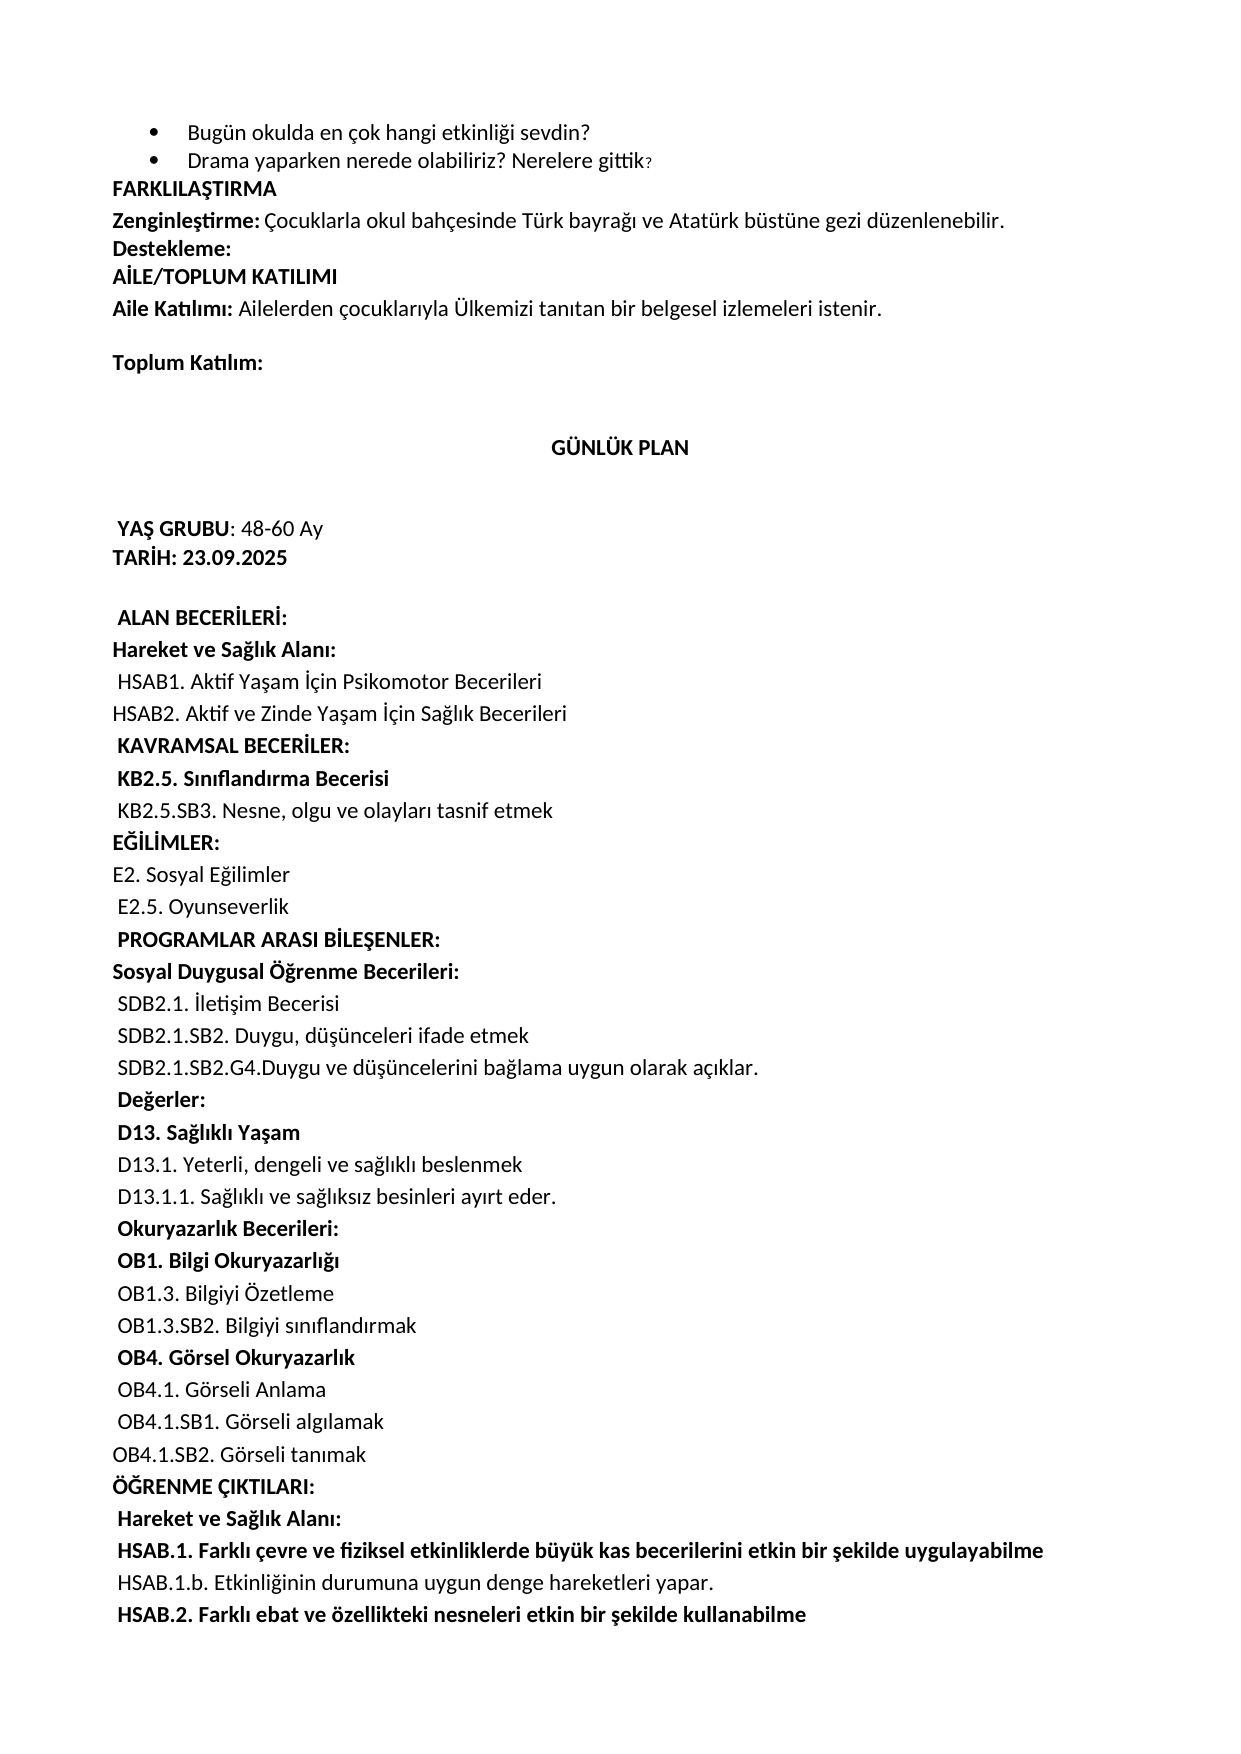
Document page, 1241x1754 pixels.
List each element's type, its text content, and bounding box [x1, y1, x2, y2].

text Destekleme: [112, 234, 1128, 262]
text OB4.1.SB1. Görseli algılamak [112, 1407, 1128, 1436]
text ALAN BECERİLERİ: [112, 603, 1128, 631]
list Drama yaparken nerede olabiliriz? Nerelere gittik? [150, 146, 1128, 174]
text OB1.3.SB2. Bilgiyi sınıflandırmak [112, 1311, 1128, 1339]
text HSAB.1.b. Etkinliğinin durumuna uygun denge hareketleri yapar. [112, 1568, 1128, 1596]
text SDB2.1.SB2.G4.Duygu ve düşüncelerini bağlama uygun olarak açıklar. [112, 1053, 1128, 1081]
text OB1. Bilgi Okuryazarlığı [112, 1247, 1128, 1274]
text HSAB.1. Farklı çevre ve fiziksel etkinliklerde büyük kas becerilerini etkin bir şekilde uygulayabilme [112, 1536, 1128, 1564]
text Değerler: [112, 1086, 1128, 1114]
text TARİH: 23.09.2025 [112, 543, 1128, 571]
text OB4.1. Görseli Anlama [112, 1375, 1128, 1403]
text HSAB.2. Farklı ebat ve özellikteki nesneleri etkin bir şekilde kullanabilme [112, 1601, 1128, 1629]
text E2.5. Oyunseverlik [112, 892, 1128, 921]
text D13. Sağlıklı Yaşam [112, 1118, 1128, 1146]
list Bugün okulda en çok hangi etkinliği sevdin? [150, 118, 1128, 146]
text D13.1. Yeterli, dengeli ve sağlıklı beslenmek [112, 1150, 1128, 1178]
text Hareket ve Sağlık Alanı: [112, 635, 1128, 663]
text SDB2.1.SB2. Duygu, düşünceleri ifade etmek [112, 1021, 1128, 1049]
text Sosyal Duygusal Öğrenme Becerileri: [112, 957, 1128, 985]
text OB1.3. Bilgiyi Özetleme [112, 1279, 1128, 1307]
text KAVRAMSAL BECERİLER: [112, 732, 1128, 759]
text PROGRAMLAR ARASI BİLEŞENLER: [112, 925, 1128, 953]
text SDB2.1. İletişim Becerisi [112, 989, 1128, 1017]
text HSAB1. Aktif Yaşam İçin Psikomotor Becerileri [112, 667, 1128, 695]
text Aile Katılımı: Ailelerden çocuklarıyla Ülkemizi tanıtan bir belgesel izlemeleri istenir. [112, 294, 1128, 323]
text Okuryazarlık Becerileri: [112, 1214, 1128, 1242]
text Hareket ve Sağlık Alanı: [112, 1504, 1128, 1532]
text Toplum Katılım: [112, 348, 1128, 376]
text E2. Sosyal Eğilimler [112, 860, 1128, 888]
text ÖĞRENME ÇIKTILARI: [112, 1472, 1128, 1500]
text Zenginleştirme: Çocuklarla okul bahçesinde Türk bayrağı ve Atatürk büstüne gezi düzenlenebilir. [112, 206, 1128, 234]
text FARKLILAŞTIRMA [112, 174, 1128, 202]
text OB4.1.SB2. Görseli tanımak [112, 1440, 1128, 1468]
text KB2.5.SB3. Nesne, olgu ve olayları tasnif etmek [112, 796, 1128, 824]
text KB2.5. Sınıflandırma Becerisi [112, 764, 1128, 792]
text YAŞ GRUBU: 48-60 Ay [112, 514, 1128, 543]
text AİLE/TOPLUM KATILIMI [112, 262, 1128, 290]
text D13.1.1. Sağlıklı ve sağlıksız besinleri ayırt eder. [112, 1182, 1128, 1210]
text EĞİLİMLER: [112, 828, 1128, 856]
text OB4. Görsel Okuryazarlık [112, 1343, 1128, 1371]
text HSAB2. Aktif ve Zinde Yaşam İçin Sağlık Becerileri [112, 699, 1128, 727]
text GÜNLÜK PLAN [112, 433, 1128, 461]
